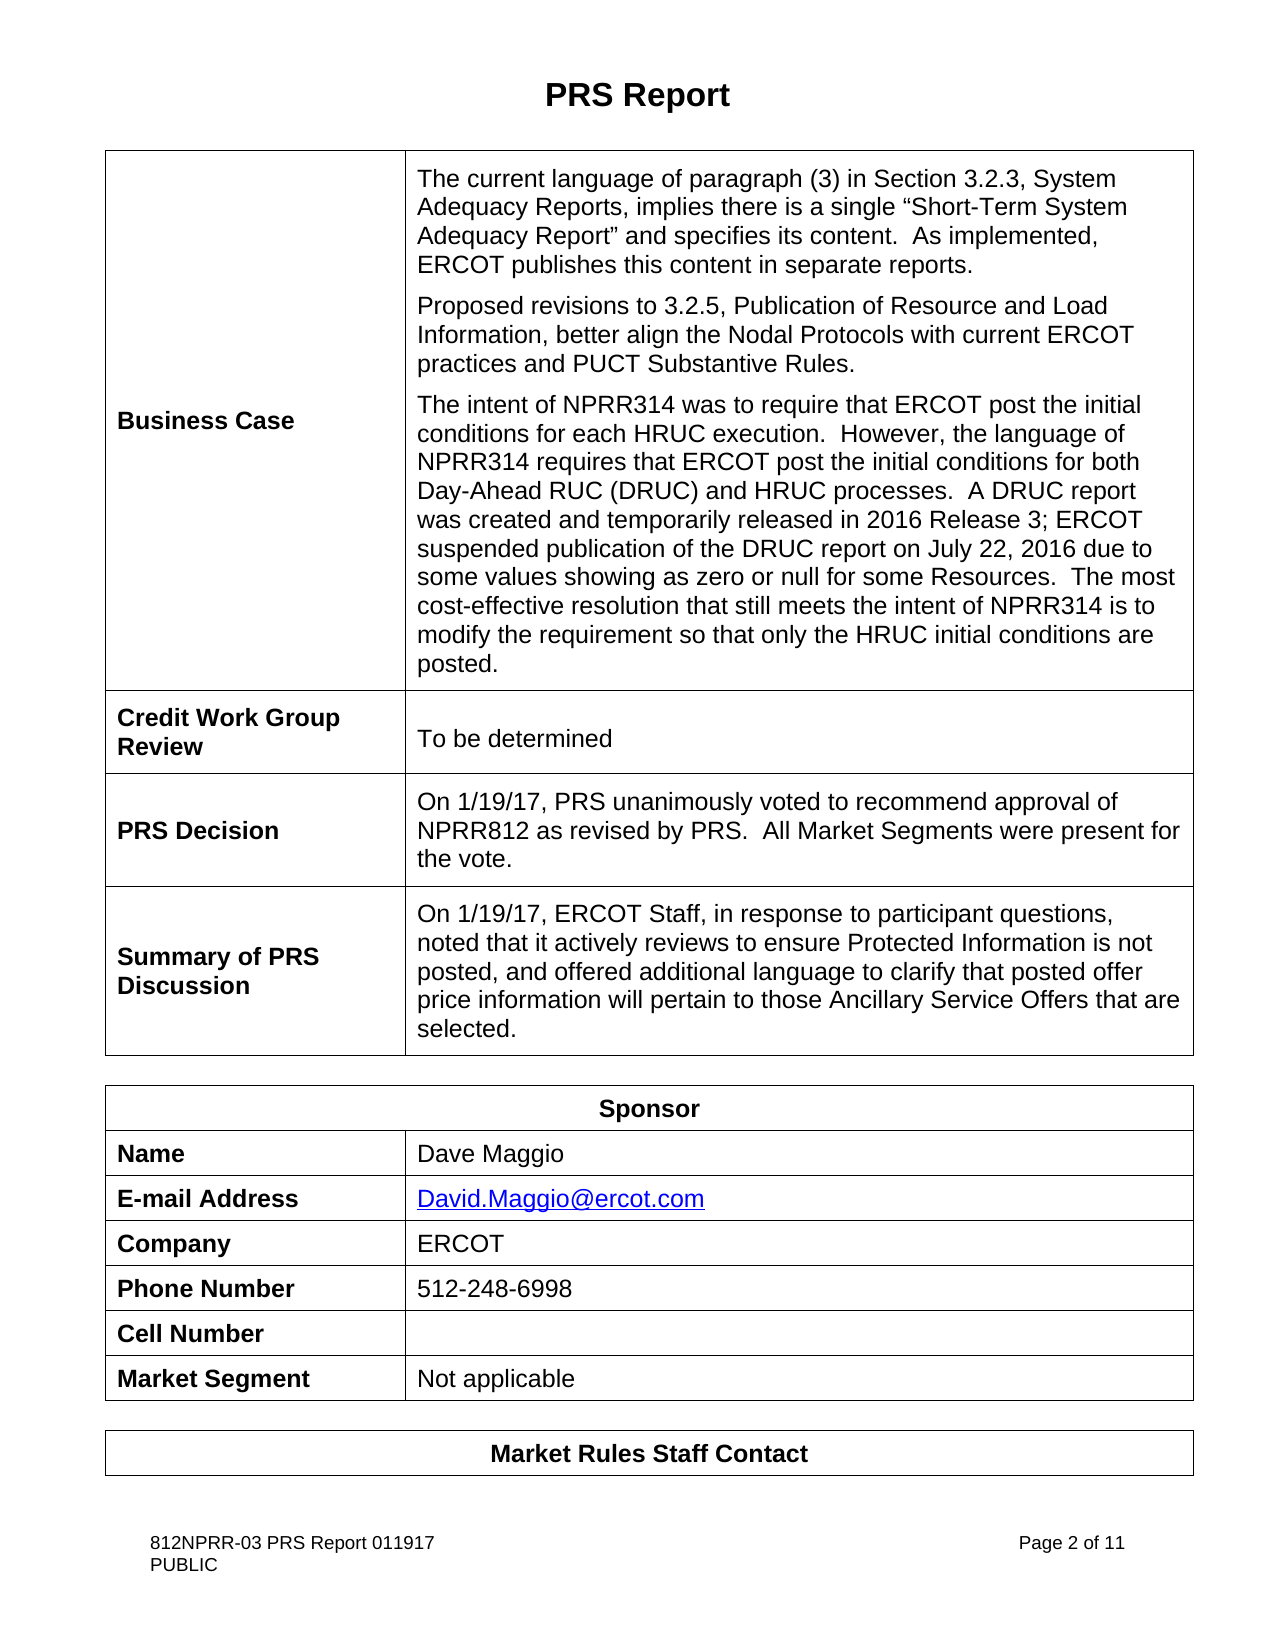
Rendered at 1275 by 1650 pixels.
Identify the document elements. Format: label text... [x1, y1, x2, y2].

table_cell Dave Maggio [406, 1131, 1193, 1175]
table_cell Cell Number [106, 1311, 405, 1355]
table_cell [406, 1311, 1193, 1355]
table_cell The current language of paragraph (3) in Section 3.2.3, System Adequacy Reports, implies there is a single “Short-Term System Adequacy Report” and specifies its content. As implemented, ERCOT publishes this content in separate reports. Proposed revisions to 3.2.5, Publication of Resource and Load Information, better align the Nodal Protocols with current ERCOT practices and PUCT Substantive Rules. The intent of NPRR314 was to require that ERCOT post the initial conditions for each HRUC execution. However, the language of NPRR314 requires that ERCOT post the initial conditions for both Day-Ahead RUC (DRUC) and HRUC processes. A DRUC report was created and temporarily released in 2016 Release 3; ERCOT suspended publication of the DRUC report on July 22, 2016 due to some values showing as zero or null for some Resources. The most cost-effective resolution that still meets the intent of NPRR314 is to modify the requirement so that only the HRUC initial conditions are posted. [406, 151, 1193, 690]
table_cell David.Maggio@ercot.com [406, 1176, 1193, 1220]
table_cell Phone Number [106, 1266, 405, 1310]
table_cell ERCOT [406, 1221, 1193, 1265]
table_cell E-mail Address [106, 1176, 405, 1220]
table_cell Market Segment [106, 1356, 405, 1400]
table_cell On 1/19/17, PRS unanimously voted to recommend approval of NPRR812 as revised by PRS. All Market Segments were present for the vote. [406, 774, 1193, 886]
table_cell 512-248-6998 [406, 1266, 1193, 1310]
table_cell Business Case [106, 151, 405, 690]
table_header Sponsor [106, 1086, 1193, 1130]
table_cell Company [106, 1221, 405, 1265]
table_cell On 1/19/17, ERCOT Staff, in response to participant questions, noted that it actively reviews to ensure Protected Information is not posted, and offered additional language to clarify that posted offer price information will pertain to those Ancillary Service Offers that are selected. [406, 887, 1193, 1055]
table_cell Credit Work Group Review [106, 691, 405, 773]
table_cell PRS Decision [106, 774, 405, 886]
table_cell To be determined [406, 691, 1193, 773]
table_cell Summary of PRS Discussion [106, 887, 405, 1055]
table_cell Not applicable [406, 1356, 1193, 1400]
table_cell Name [106, 1131, 405, 1175]
table_header Market Rules Staff Contact [106, 1431, 1193, 1475]
